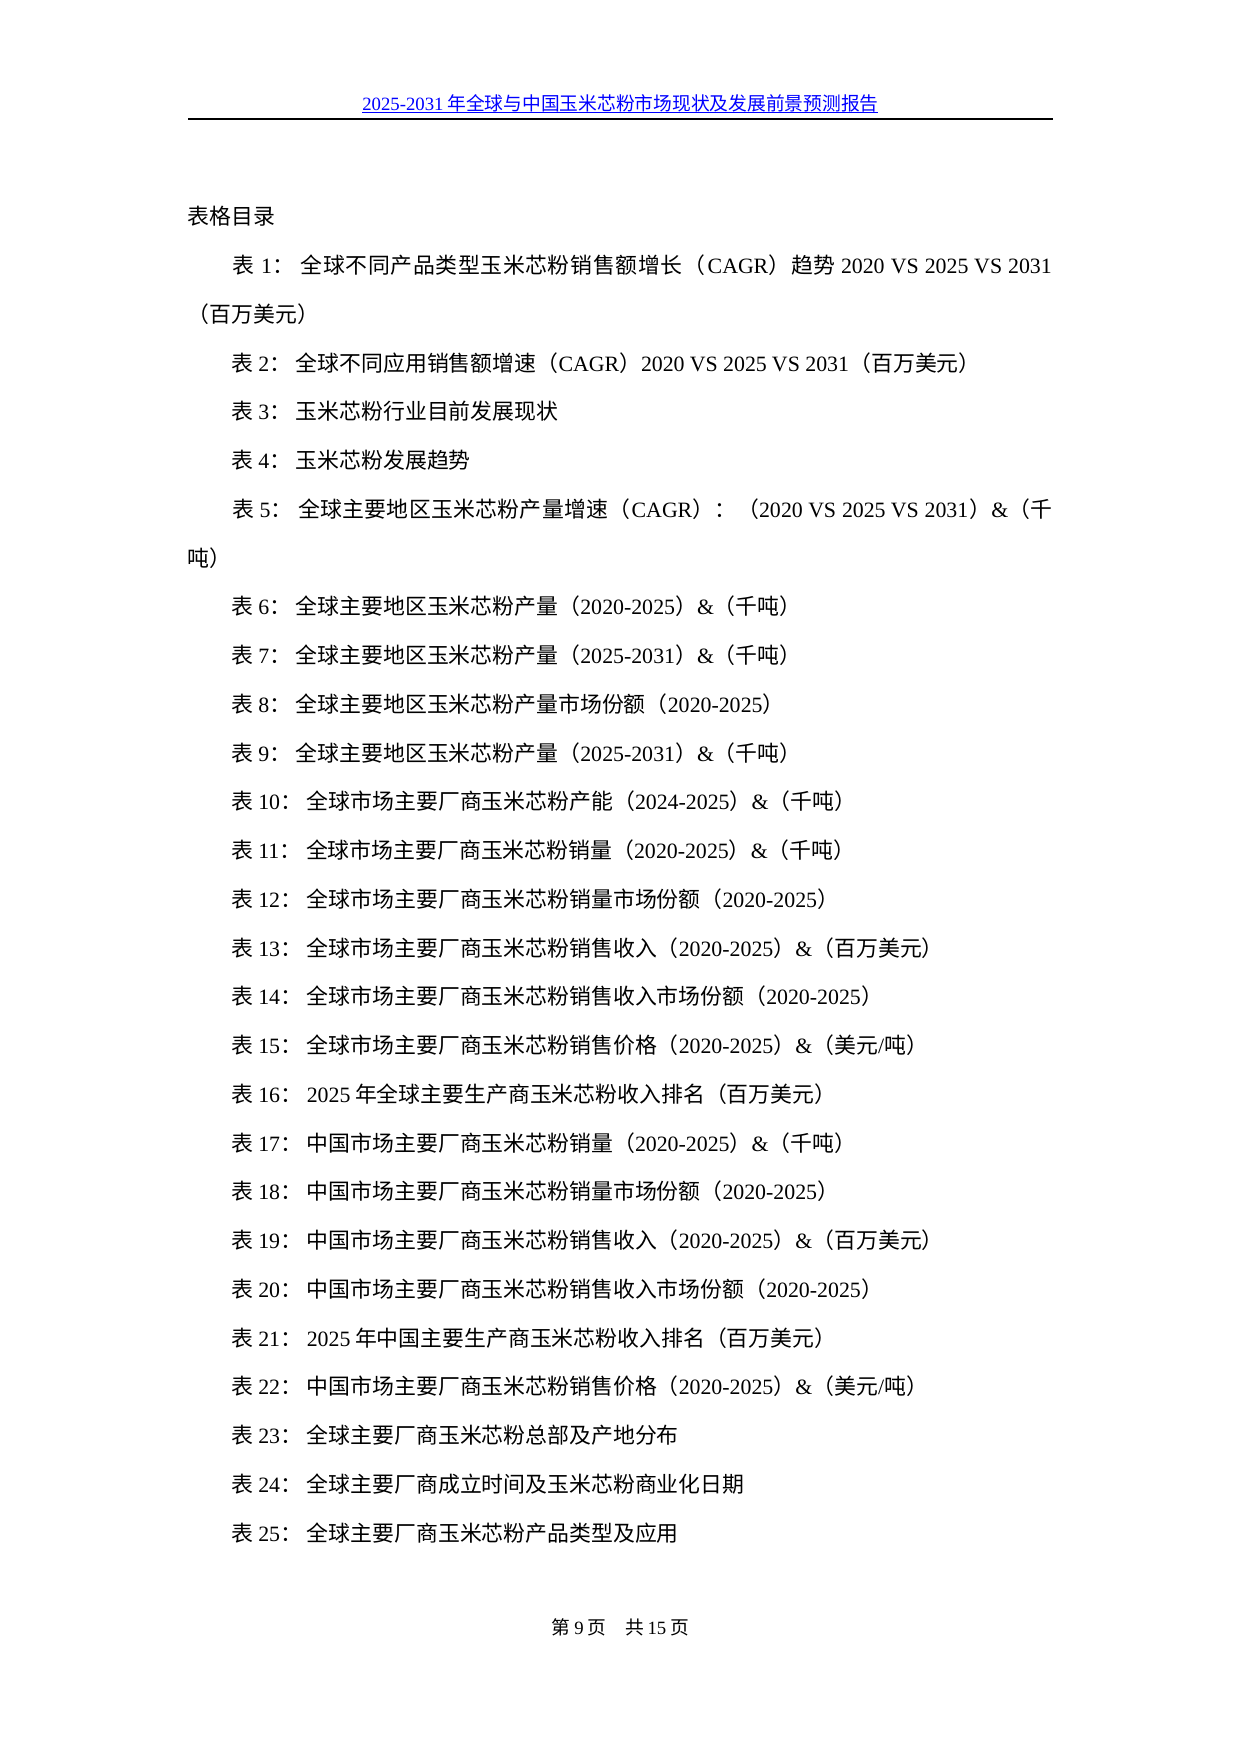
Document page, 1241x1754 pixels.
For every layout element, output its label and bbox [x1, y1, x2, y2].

text [187, 150, 1053, 1548]
